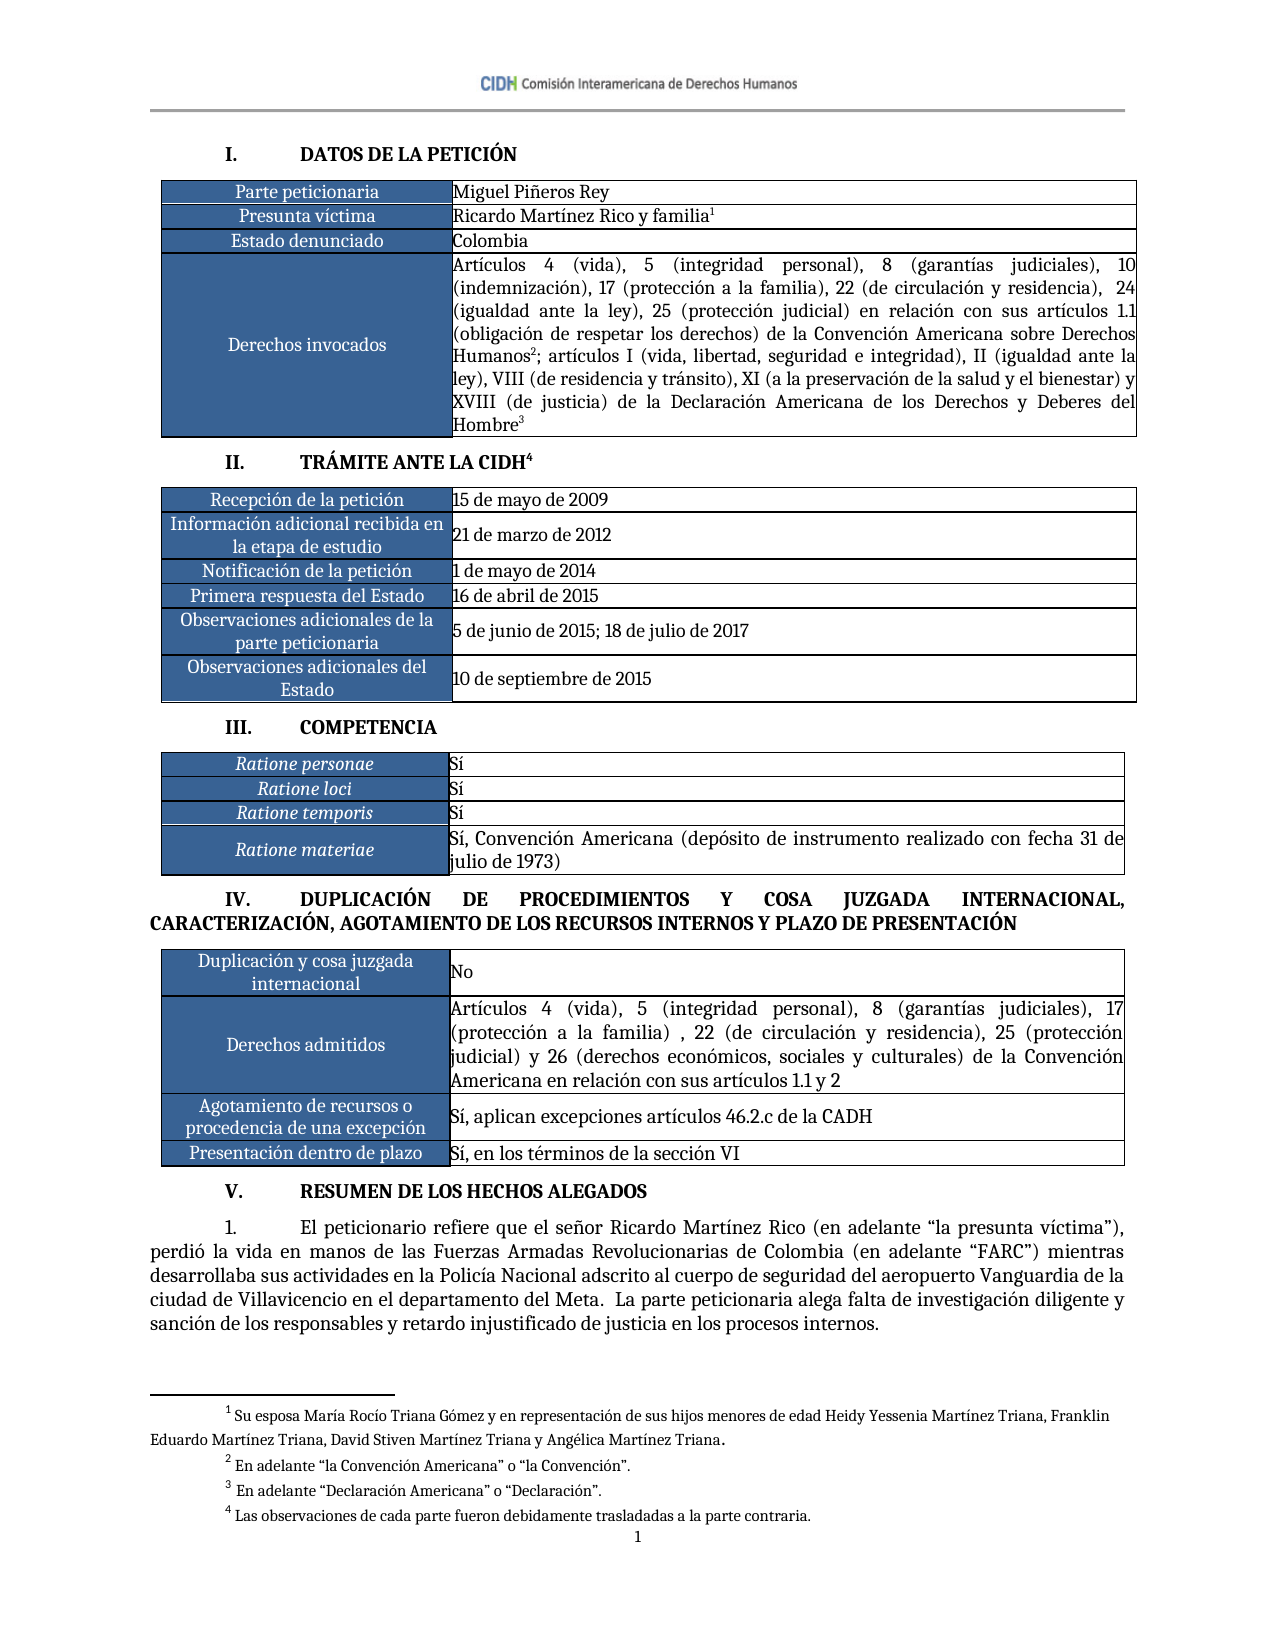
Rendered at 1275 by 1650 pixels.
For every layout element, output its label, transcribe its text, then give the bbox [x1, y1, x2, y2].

table_cell 16 de abril de 2015 [453, 584, 1136, 607]
table_cell Ricardo Martínez Rico y familia [453, 205, 1136, 228]
table_cell Ratione temporis [162, 802, 448, 824]
table_header 15 de mayo de 2009 [453, 488, 1136, 511]
table_cell Notificación de la petición [162, 560, 452, 583]
table_cell Primera respuesta del Estado [162, 584, 452, 607]
table_cell Derechos invocados [162, 254, 452, 436]
table_cell Sí, Convención Americana (depósito de instrumento realizado con fecha 31 de julio de 1973) [450, 826, 1124, 874]
table_cell Artículos 4 (vida), 5 (integridad personal), 8 (garantías judiciales), 10 (indemnización), 17 (protección a la familia), 22 (de circulación y residencia), 24 (igualdad ante la ley), 25 (protección judicial) en relación con sus artículos 1.1 (obligación de respetar los derechos) de la Convención Americana sobre Derechos Humanos; artículos I (vida, libertad, seguridad e integridad), II (igualdad ante la ley), VIII (de residencia y tránsito), XI (a la preservación de la salud y el bienestar) y XVIII (de justicia) de la Declaración Americana de los Derechos y Deberes del Hombre [453, 254, 1136, 436]
table_cell Sí, en los términos de la sección VI [451, 1141, 1124, 1165]
list El peticionario refiere que el señor Ricardo Martínez Rico (en adelante “la presunta víctima”), perdió la vida en manos de las Fuerzas Armadas Revolucionarias de Colombia (en adelante “FARC”) mientras desarrollaba sus actividades en la Policía Nacional adscrito al cuerpo de seguridad del aeropuerto Vanguardia de la ciudad de Villavicencio en el departamento del Meta. La parte peticionaria alega falta de investigación diligente y sanción de los responsables y retardo injustificado de justicia en los procesos internos. [150, 1216, 1125, 1336]
table_cell Observaciones adicionales del Estado [162, 656, 452, 701]
table_cell 5 de junio de 2015; 18 de julio de 2017 [453, 609, 1136, 654]
text IV. DUPLICACIÓN DE PROCEDIMIENTOS Y COSA JUZGADA INTERNACIONAL, CARACTERIZACIÓN, AGOTAMIENTO DE LOS RECURSOS INTERNOS Y PLAZO DE PRESENTACIÓN [150, 888, 1125, 936]
table_cell Colombia [453, 230, 1136, 252]
text II. TRÁMITE ANTE LA CIDH [150, 450, 1125, 474]
table_header Recepción de la petición [162, 488, 452, 511]
table_cell Estado denunciado [162, 230, 452, 252]
table_cell Sí [450, 802, 1124, 824]
table_cell Sí, aplican excepciones artículos 46.2.c de la CADH [451, 1094, 1124, 1140]
text I. DATOS DE LA PETICIÓN [150, 143, 1125, 167]
picture [475, 75, 800, 93]
text III. COMPETENCIA [150, 716, 1125, 739]
table_cell 21 de marzo de 2012 [453, 513, 1136, 558]
table_header Duplicación y cosa juzgada internacional [162, 950, 449, 995]
table_header Sí [450, 753, 1124, 776]
table_cell 10 de septiembre de 2015 [453, 656, 1136, 701]
table_cell Información adicional recibida en la etapa de estudio [162, 513, 452, 558]
table_cell Sí [450, 777, 1124, 800]
table_cell Derechos admitidos [162, 997, 449, 1093]
table_cell Presunta víctima [162, 205, 452, 228]
table_cell Presentación dentro de plazo [162, 1141, 449, 1165]
table_cell Ratione materiae [162, 826, 448, 874]
table_cell 1 de mayo de 2014 [453, 560, 1136, 583]
table_header Ratione personae [162, 753, 448, 776]
table_header Parte peticionaria [162, 181, 452, 203]
text V. RESUMEN DE LOS HECHOS ALEGADOS [150, 1179, 1125, 1203]
table_header No [451, 950, 1124, 995]
table_cell Ratione loci [162, 777, 448, 800]
table_cell Artículos 4 (vida), 5 (integridad personal), 8 (garantías judiciales), 17 (protección a la familia) , 22 (de circulación y residencia), 25 (protección judicial) y 26 (derechos económicos, sociales y culturales) de la Convención Americana en relación con sus artículos 1.1 y 2 [451, 997, 1124, 1093]
table_cell Agotamiento de recursos o procedencia de una excepción [162, 1094, 449, 1140]
table_cell Observaciones adicionales de la parte peticionaria [162, 609, 452, 654]
table_header Miguel Piñeros Rey [453, 181, 1136, 203]
